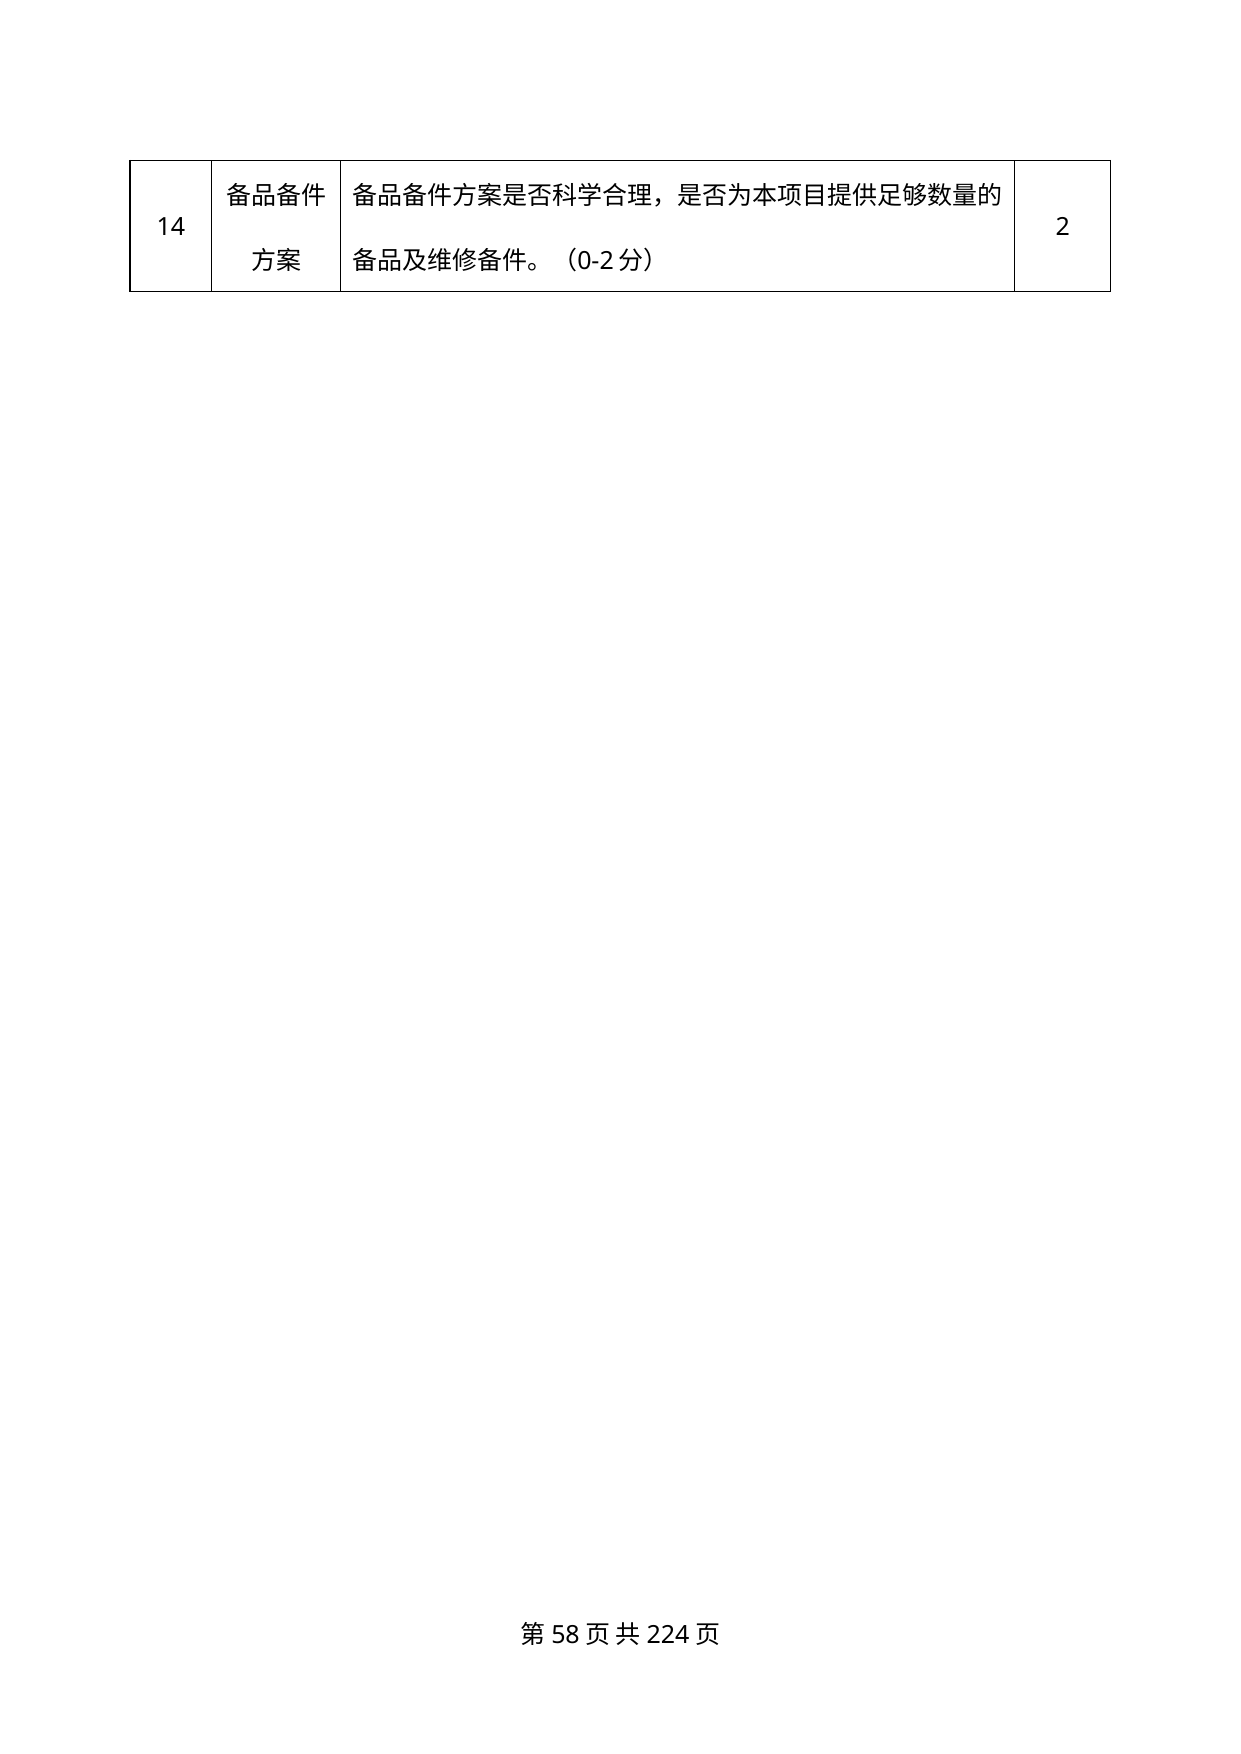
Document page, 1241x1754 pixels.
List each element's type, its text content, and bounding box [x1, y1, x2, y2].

table_cell 14 [131, 161, 211, 291]
table_cell 2 [1015, 161, 1110, 291]
table_cell 备品备件方案 [212, 161, 340, 291]
table_cell 备品备件方案是否科学合理，是否为本项目提供足够数量的备品及维修备件。（0-2分） [341, 161, 1014, 291]
